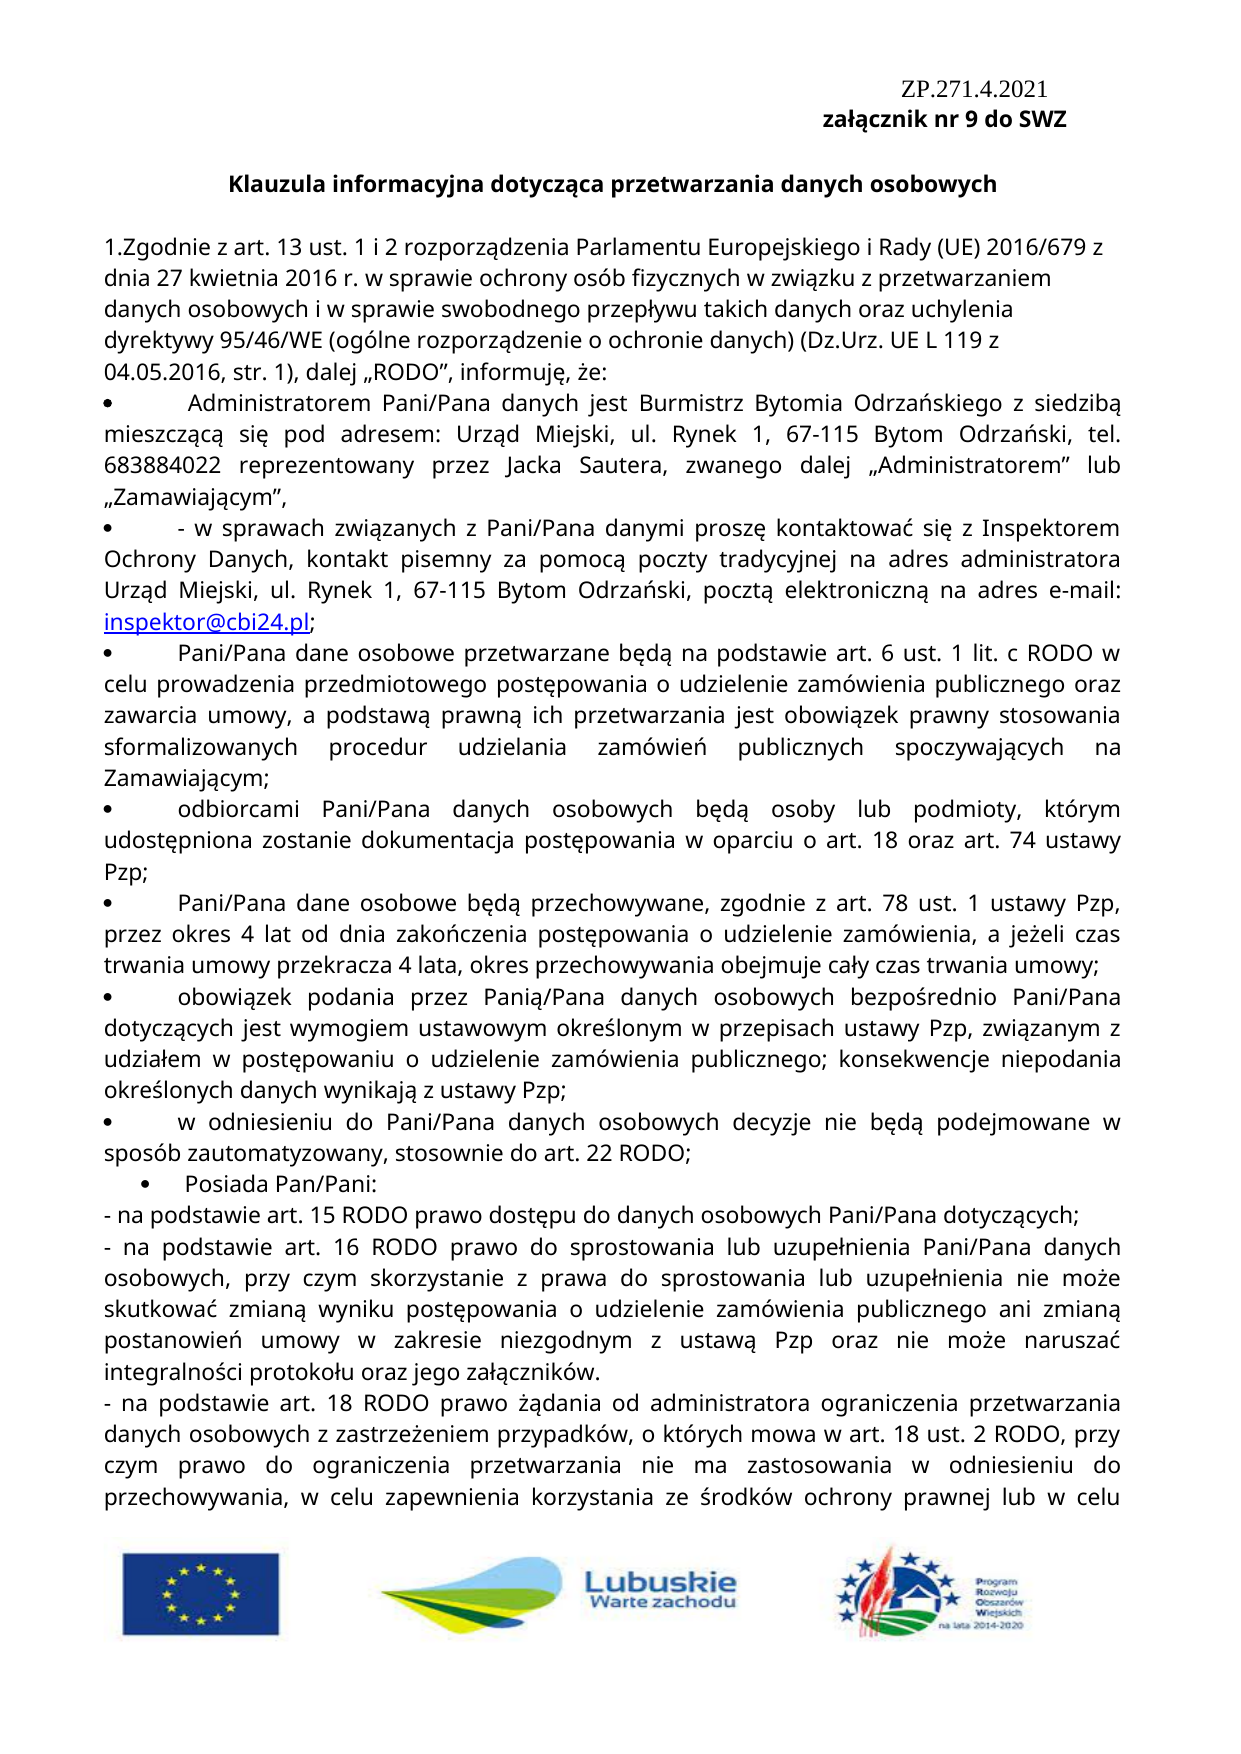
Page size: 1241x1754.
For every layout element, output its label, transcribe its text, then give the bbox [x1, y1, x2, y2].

list - na podstawie art. 16 RODO prawo do sprostowania lub uzupełnienia Pani/Pana danych osobowych, przy czym skorzystanie z prawa do sprostowania lub uzupełnienia nie może skutkować zmianą wyniku postępowania o udzielenie zamówienia publicznego ani zmianą postanowień umowy w zakresie niezgodnym z ustawą Pzp oraz nie może naruszać integralności protokołu oraz jego załączników. [103, 1230, 1122, 1387]
picture [103, 1537, 1049, 1652]
text 1.Zgodnie z art. 13 ust. 1 i 2 rozporządzenia Parlamentu Europejskiego i Rady (UE) 2016/679 z dnia 27 kwietnia 2016 r. w sprawie ochrony osób fizycznych w związku z przetwarzaniem danych osobowych i w sprawie swobodnego przepływu takich danych oraz uchylenia dyrektywy 95/46/WE (ogólne rozporządzenie o ochronie danych) (Dz.Urz. UE L 119 z 04.05.2016, str. 1), dalej „RODO”, informuję, że: [103, 230, 1122, 387]
list odbiorcami Pani/Pana danych osobowych będą osoby lub podmioty, którym udostępniona zostanie dokumentacja postępowania w oparciu o art. 18 oraz art. 74 ustawy Pzp; [103, 793, 1122, 887]
text załącznik nr 9 do SWZ [693, 103, 1122, 134]
list - w sprawach związanych z Pani/Pana danymi proszę kontaktować się z Inspektorem Ochrony Danych, kontakt pisemny za pomocą poczty tradycyjnej na adres administratora Urząd Miejski, ul. Rynek 1, 67-115 Bytom Odrzański, pocztą elektroniczną na adres e-mail: inspektor@cbi24.pl; [103, 512, 1122, 637]
list Pani/Pana dane osobowe przetwarzane będą na podstawie art. 6 ust. 1 lit. c RODO w celu prowadzenia przedmiotowego postępowania o udzielenie zamówienia publicznego oraz zawarcia umowy, a podstawą prawną ich przetwarzania jest obowiązek prawny stosowania sformalizowanych procedur udzielania zamówień publicznych spoczywających na Zamawiającym; [103, 637, 1122, 793]
list obowiązek podania przez Panią/Pana danych osobowych bezpośrednio Pani/Pana dotyczących jest wymogiem ustawowym określonym w przepisach ustawy Pzp, związanym z udziałem w postępowaniu o udzielenie zamówienia publicznego; konsekwencje niepodania określonych danych wynikają z ustawy Pzp; [103, 980, 1122, 1105]
list Posiada Pan/Pani: [141, 1168, 1122, 1199]
list Administratorem Pani/Pana danych jest Burmistrz Bytomia Odrzańskiego z siedzibą mieszczącą się pod adresem: Urząd Miejski, ul. Rynek 1, 67-115 Bytom Odrzański, tel. 683884022 reprezentowany przez Jacka Sautera, zwanego dalej „Administratorem” lub „Zamawiającym”, [103, 387, 1122, 512]
text Klauzula informacyjna dotycząca przetwarzania danych osobowych [103, 168, 1122, 199]
list - na podstawie art. 15 RODO prawo dostępu do danych osobowych Pani/Pana dotyczących; [103, 1199, 1122, 1230]
list Pani/Pana dane osobowe będą przechowywane, zgodnie z art. 78 ust. 1 ustawy Pzp, przez okres 4 lat od dnia zakończenia postępowania o udzielenie zamówienia, a jeżeli czas trwania umowy przekracza 4 lata, okres przechowywania obejmuje cały czas trwania umowy; [103, 887, 1122, 980]
list w odniesieniu do Pani/Pana danych osobowych decyzje nie będą podejmowane w sposób zautomatyzowany, stosownie do art. 22 RODO; [103, 1105, 1122, 1168]
